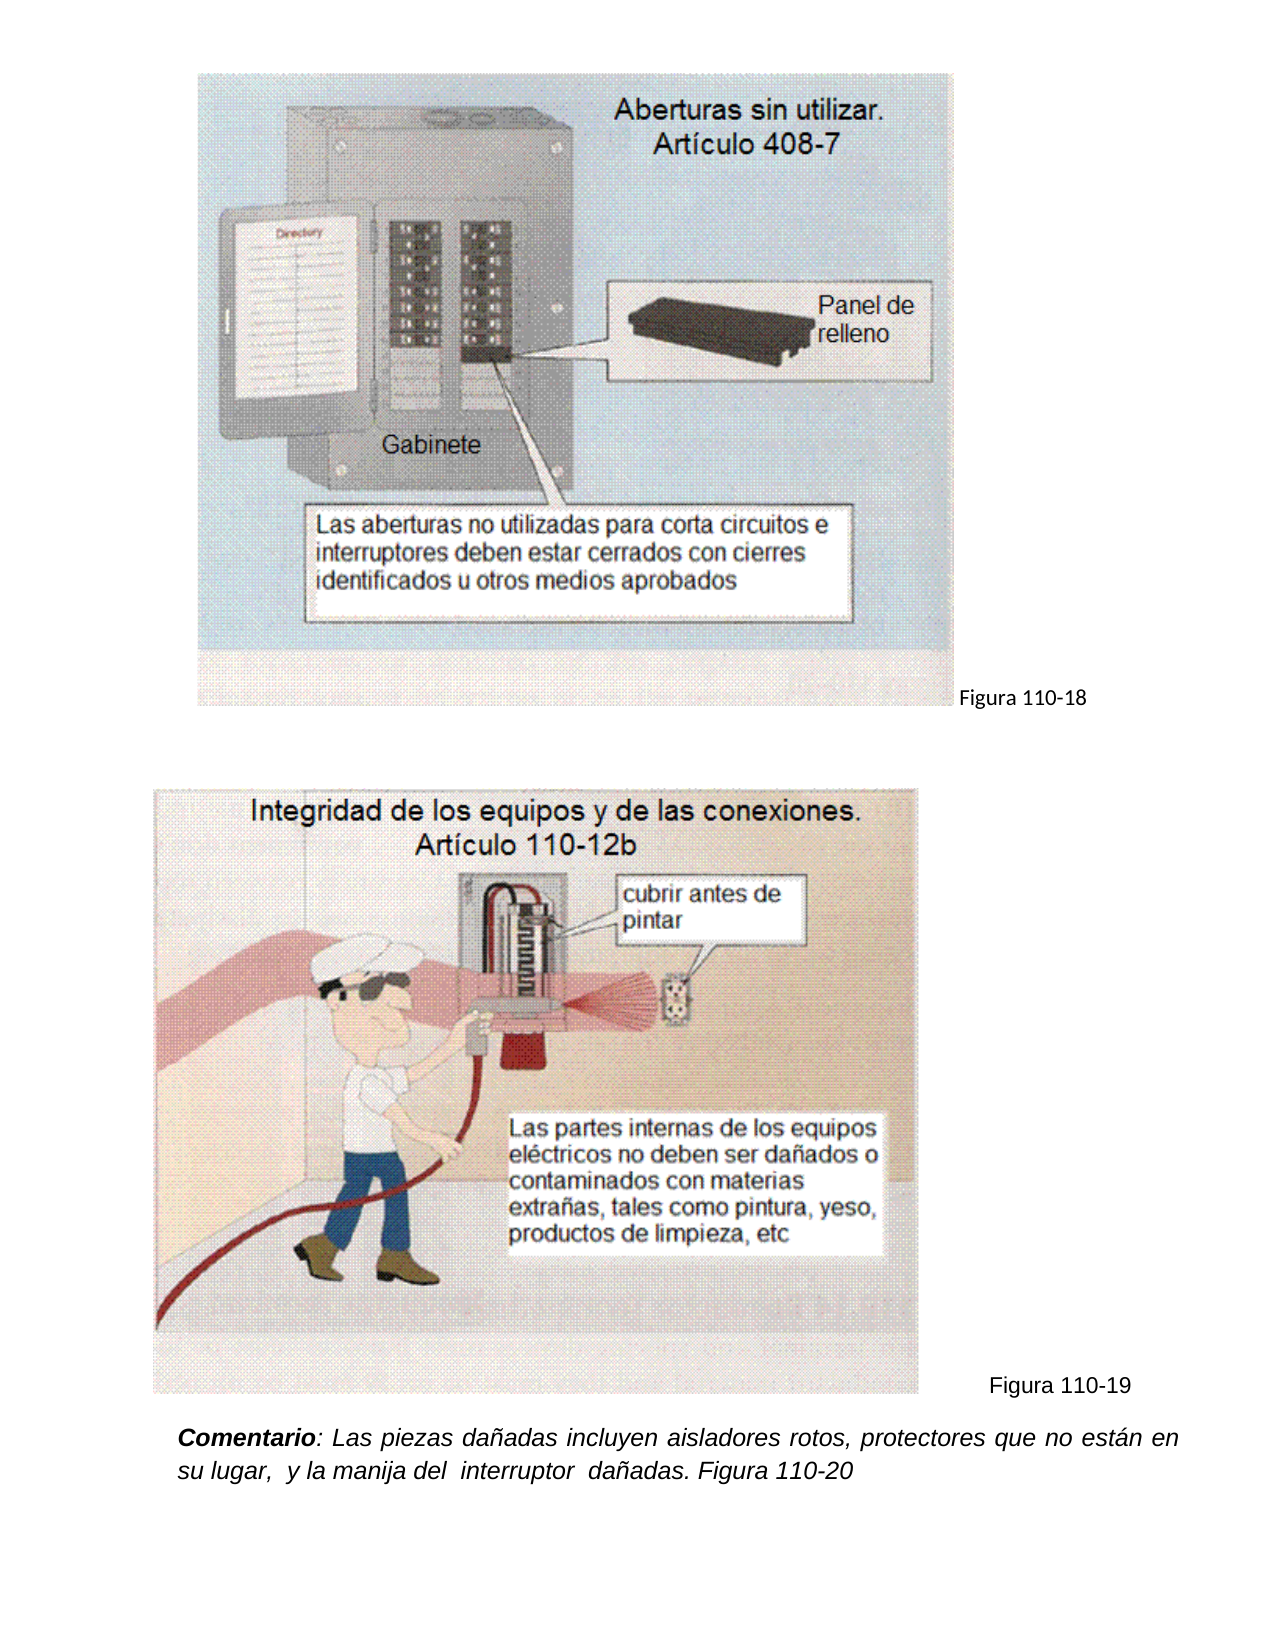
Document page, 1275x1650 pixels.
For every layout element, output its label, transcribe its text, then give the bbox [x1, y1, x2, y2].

picture [197, 73, 954, 706]
text Comentario: Las piezas dañadas incluyen aisladores rotos, protectores que no están en su lugar, y la manija del interruptor dañadas. Figura 110-20 [177, 1423, 1181, 1485]
picture [153, 788, 989, 1394]
